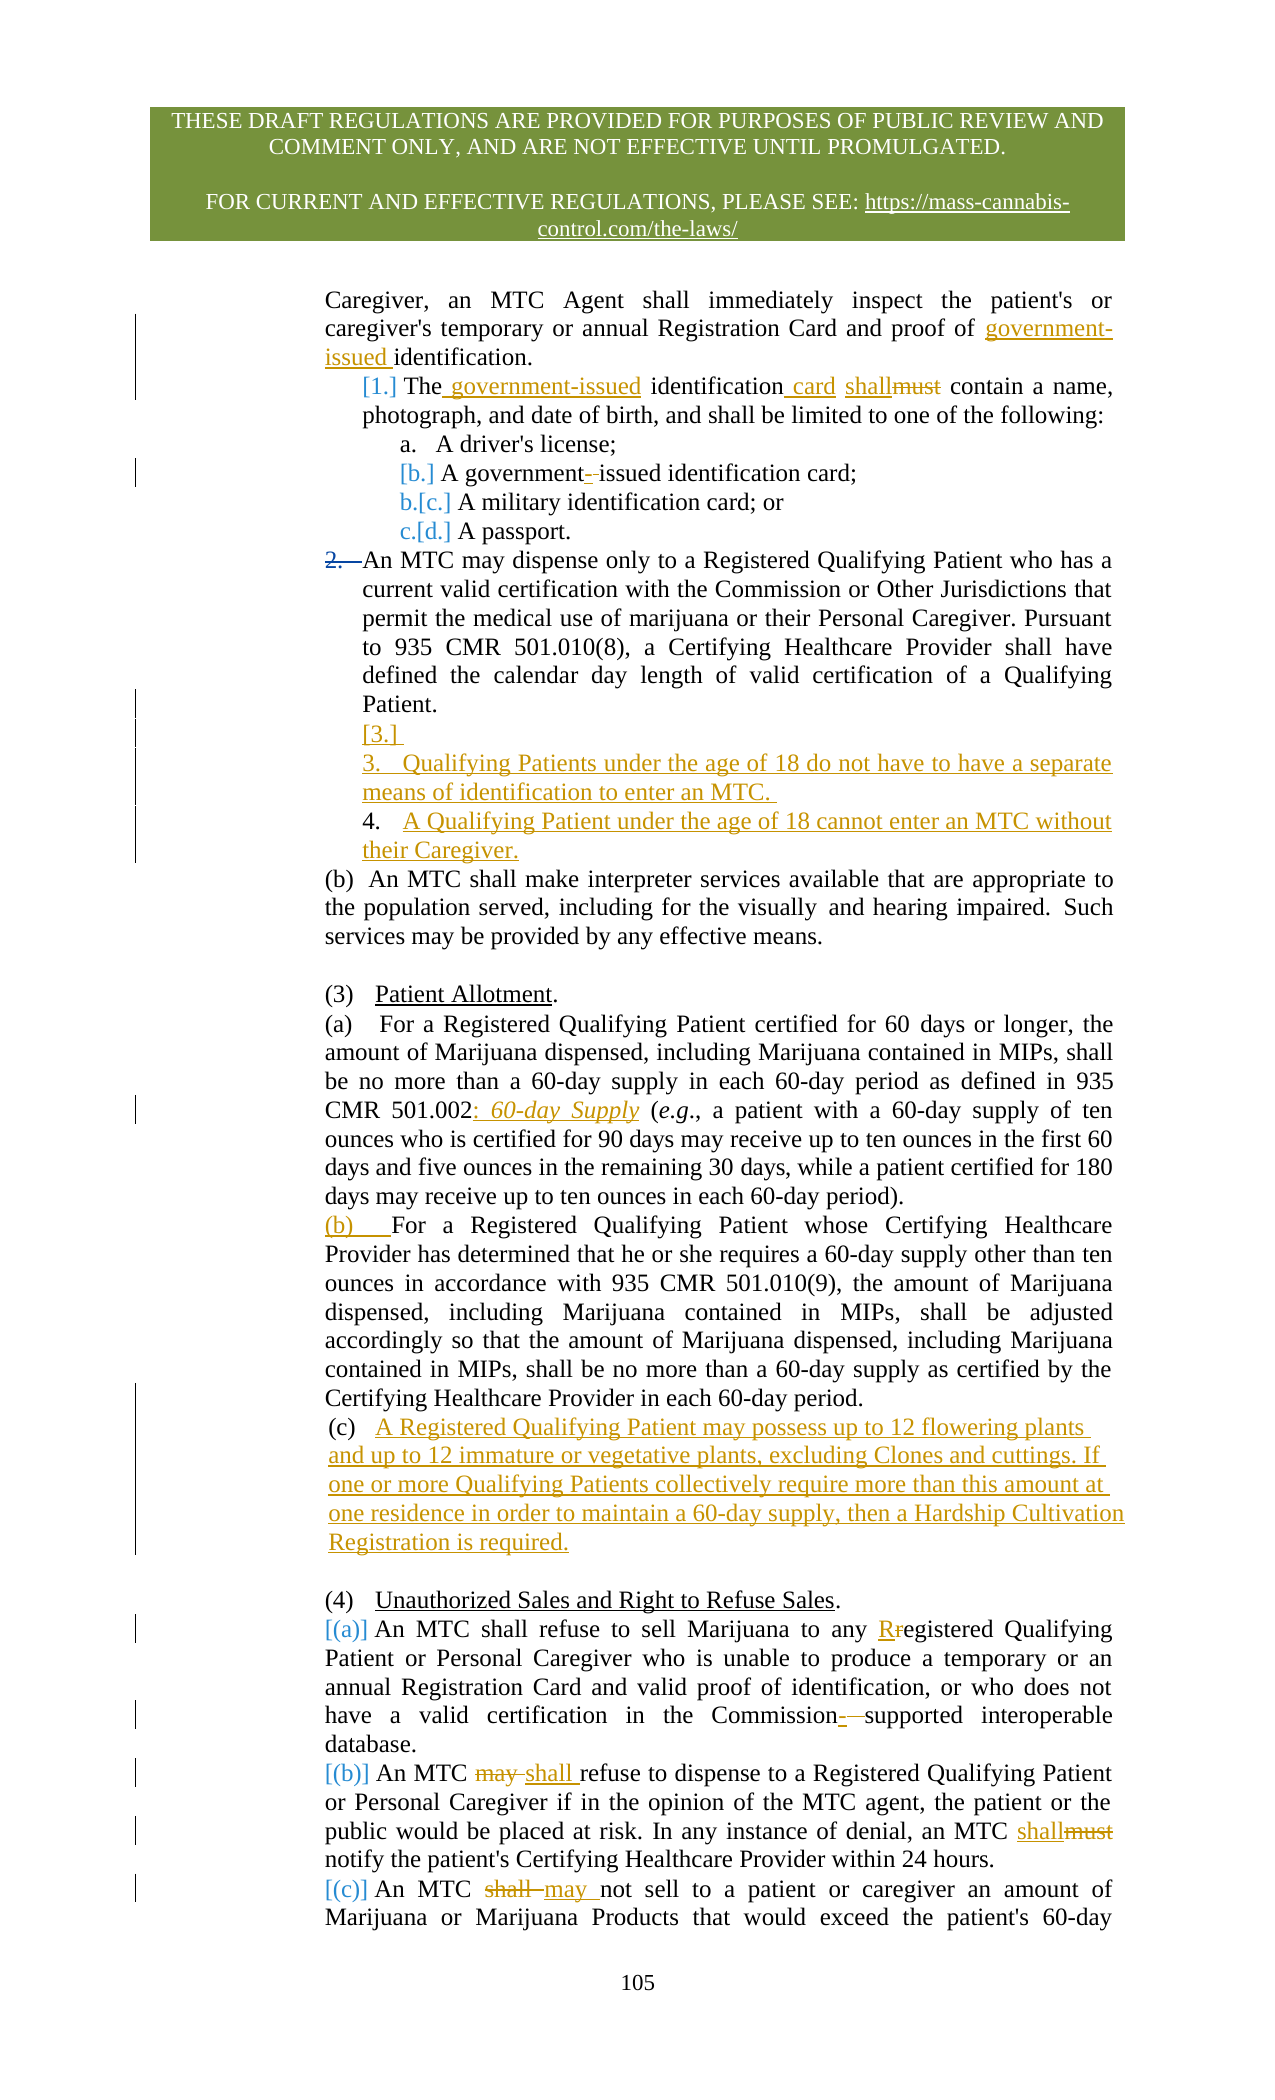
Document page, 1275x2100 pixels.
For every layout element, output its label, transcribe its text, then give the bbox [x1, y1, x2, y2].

list For a Registered Qualifying Patient certified for 60 days or longer, the amount of Marijuana dispensed, including Marijuana contained in MIPs, shall be no more than a 60-day supply in each 60-day period as defined in 935 CMR 501.002 (e.g., a patient with a 60-day supply of ten ounces who is certified for 90 days may receive up to ten ounces in the first 60 days and five ounces in the remaining 30 days, while a patient certified for 180 days may receive up to ten ounces in each 60-day period). [324, 1009, 1113, 1210]
list A passport. [399, 516, 1125, 545]
list A driver's license; [399, 429, 1125, 458]
list A military identification card; or [399, 487, 1125, 516]
list An MTC refuse to dispense to a Registered Qualifying Patient or Personal Caregiver if in the opinion of the MTC agent, the patient or the public would be placed at risk. In any instance of denial, an MTC notify the patient's Certifying Healthcare Provider within 24 hours. [324, 1758, 1113, 1873]
list For a Registered Qualifying Patient whose Certifying Healthcare Provider has determined that he or she requires a 60-day supply other than ten ounces in accordance with 935 CMR 501.010(9), the amount of Marijuana dispensed, including Marijuana contained in MIPs, shall be adjusted accordingly so that the amount of Marijuana dispensed, including Marijuana contained in MIPs, shall be no more than a 60-day supply as certified by the Certifying Healthcare Provider in each 60-day period. [324, 1210, 1113, 1412]
list An MTC shall refuse to sell Marijuana to any egistered Qualifying Patient or Personal Caregiver who is unable to produce a temporary or an annual Registration Card and valid proof of identification, or who does not have a valid certification in the Commissionsupported interoperable database. [324, 1614, 1113, 1758]
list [324, 285, 1113, 371]
list Unauthorized Sales and Right to Refuse Sales. [324, 1585, 1125, 1614]
list An MTC may dispense only to a Registered Qualifying Patient who has a current valid certification with the Commission or Other Jurisdictions that permit the medical use of marijuana or their Personal Caregiver. Pursuant to 935 CMR 501.010(8), a Certifying Healthcare Provider shall have defined the calendar day length of valid certification of a Qualifying Patient. [324, 546, 1113, 718]
list The identification contain a name, photograph, and date of birth, and shall be limited to one of the following: [362, 371, 1113, 429]
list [324, 1874, 1113, 1931]
list Patient Allotment. [324, 979, 1125, 1008]
list An MTC shall make interpreter services available that are appropriate to the population served, including for the visually and hearing impaired. Such services may be provided by any effective means. [324, 864, 1113, 950]
list A governmentissued identification card; [399, 458, 1125, 487]
